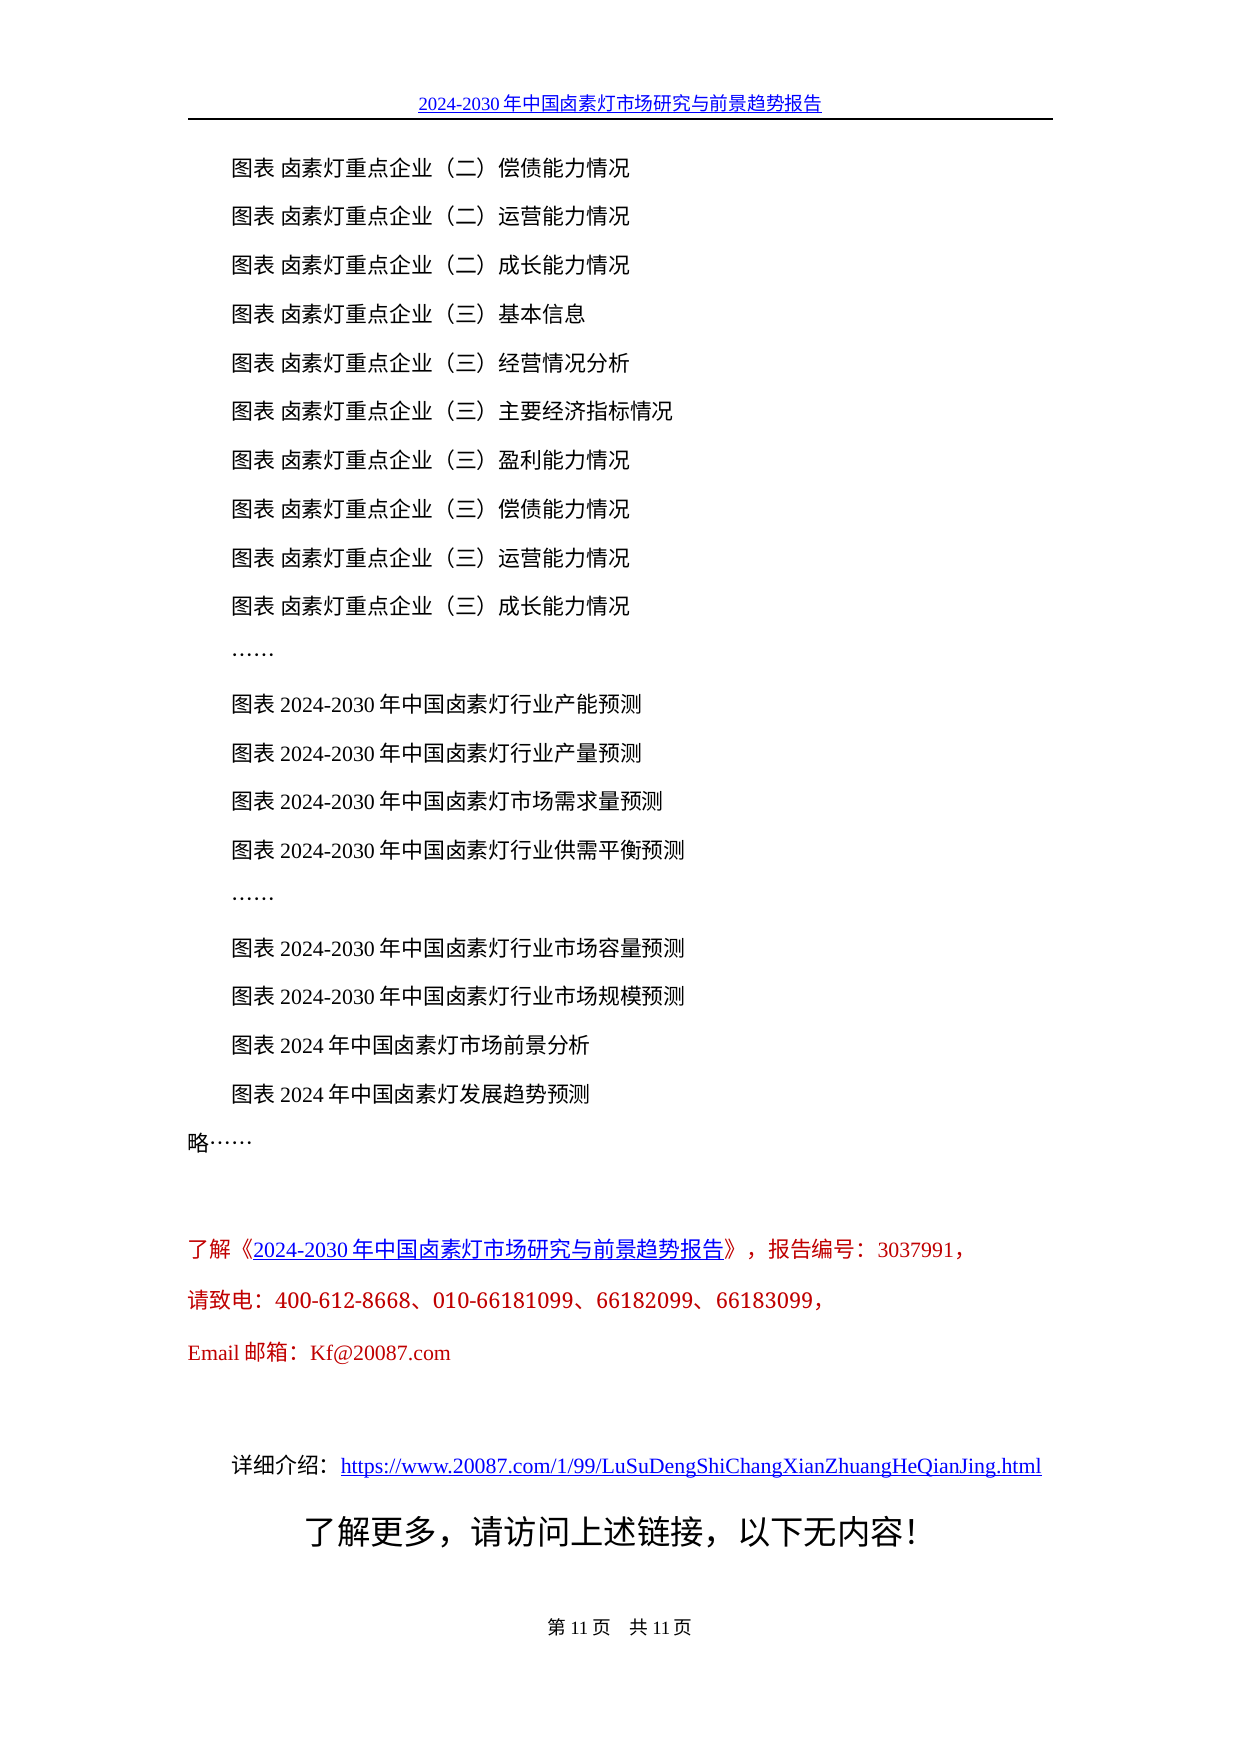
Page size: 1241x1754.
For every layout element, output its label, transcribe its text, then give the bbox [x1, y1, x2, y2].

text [187, 150, 1053, 1158]
title 了解更多，请访问上述链接，以下无内容！ [187, 1498, 1053, 1563]
text Email邮箱：Kf@20087.com [187, 1335, 1053, 1367]
text 请致电：400-612-8668、010-66181099、66182099、66183099， [187, 1283, 1053, 1316]
text 详细介绍：https://www.20087.com/1/99/LuSuDengShiChangXianZhuangHeQianJing.html [187, 1448, 1053, 1480]
text 了解《2024-2030年中国卤素灯市场研究与前景趋势报告》，报告编号：3037991， [187, 1232, 1053, 1264]
